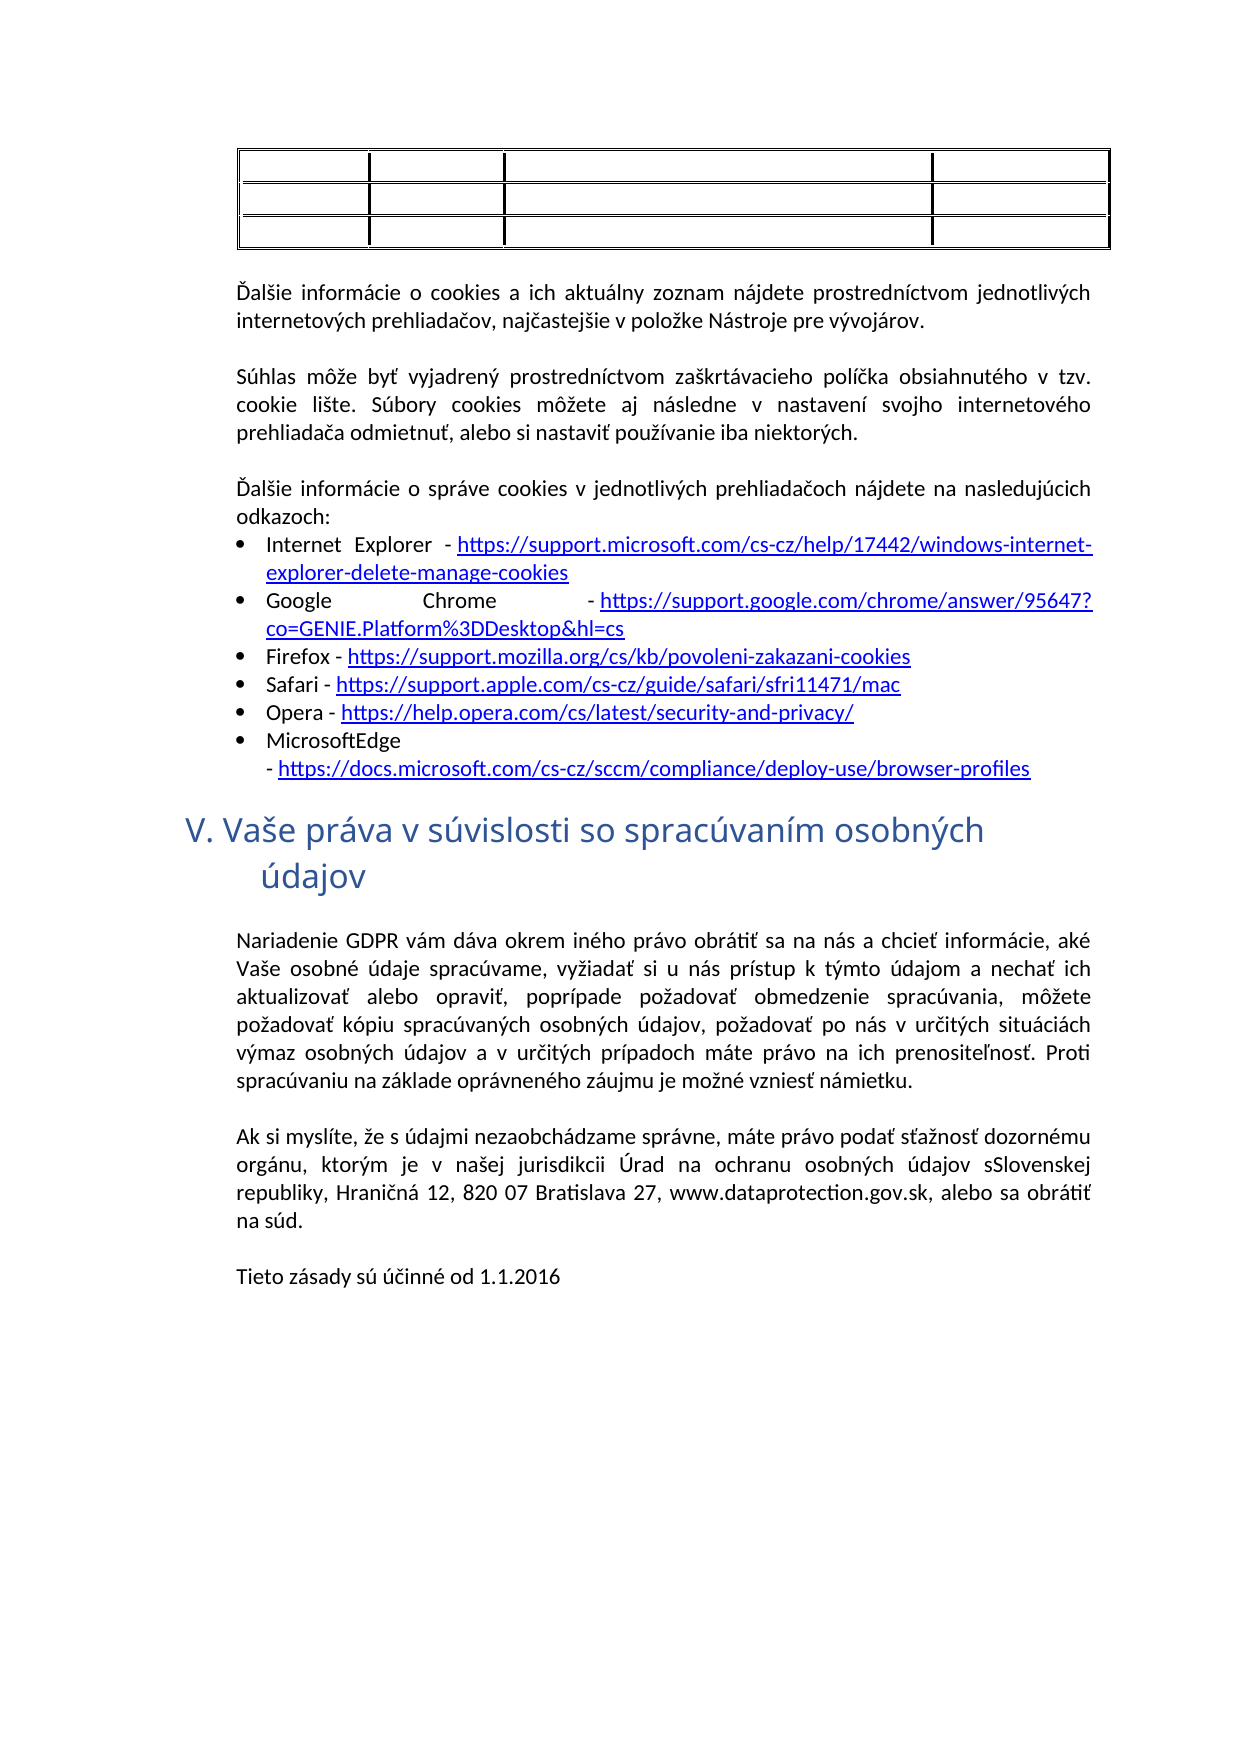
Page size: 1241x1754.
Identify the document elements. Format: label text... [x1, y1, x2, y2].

table_cell [932, 181, 1109, 214]
table_cell [369, 217, 504, 247]
list Firefox - https://support.mozilla.org/cs/kb/povoleni-zakazani-cookies [236, 642, 1093, 670]
list Internet Explorer - https://support.microsoft.com/cs-cz/help/17442/windows-internet-explorer-delete-manage-cookies [236, 530, 1093, 586]
list Google Chrome - https://support.google.com/chrome/answer/95647?co=GENIE.Platform%3DDesktop&hl=cs [236, 586, 1093, 642]
text Nariadenie GDPR vám dáva okrem iného právo obrátiť sa na nás a chcieť informácie, aké Vaše osobné údaje spracúvame, vyžiadať si u nás prístup k týmto údajom a nechať ich aktualizovať alebo opraviť, poprípade požadovať obmedzenie spracúvania, môžete požadovať kópiu spracúvaných osobných údajov, požadovať po nás v určitých situáciách výmaz osobných údajov a v určitých prípadoch máte právo na ich prenositeľnosť. Proti spracúvaniu na základe oprávneného záujmu je možné vzniesť námietku. [236, 926, 1093, 1094]
table_cell [371, 184, 503, 214]
text Ďalšie informácie o správe cookies v jednotlivých prehliadačoch nájdete na nasledujúcich odkazoch: [236, 474, 1093, 530]
table_cell [932, 151, 1108, 181]
text Tieto zásady sú účinné od 1.1.2016 [236, 1262, 1093, 1290]
table_cell [369, 149, 504, 181]
list MicrosoftEdge - https://docs.microsoft.com/cs-cz/sccm/compliance/deploy-use/browser-profiles [236, 726, 1093, 782]
table_cell [239, 214, 369, 247]
table_cell [932, 214, 1109, 247]
text Súhlas môže byť vyjadrený prostredníctvom zaškrtávacieho políčka obsiahnutého v tzv. cookie lište. Súbory cookies môžete aj následne v nastavení svojho internetového prehliadača odmietnuť, alebo si nastaviť používanie iba niektorých. [236, 362, 1093, 446]
text Ak si myslíte, že s údajmi nezaobchádzame správne, máte právo podať sťažnosť dozornému orgánu, ktorým je v našej jurisdikcii Úrad na ochranu osobných údajov sSlovenskej republiky, Hraničná 12, 820 07 Bratislava 27, www.dataprotection.gov.sk, alebo sa obrátiť na súd. [236, 1122, 1093, 1234]
table_cell [239, 181, 369, 214]
list Opera - https://help.opera.com/cs/latest/security-and-privacy/ [236, 698, 1093, 726]
subtitle V. Vaše práva v súvislosti so spracúvaním osobných údajov [185, 807, 1093, 898]
text Ďalšie informácie o cookies a ich aktuálny zoznam nájdete prostredníctvom jednotlivých internetových prehliadačov, najčastejšie v položke Nástroje pre vývojárov. [236, 278, 1093, 334]
list Safari - https://support.apple.com/cs-cz/guide/safari/sfri11471/mac [236, 670, 1093, 698]
table_cell [506, 184, 931, 214]
table_cell [504, 151, 932, 181]
table_cell [239, 149, 369, 181]
table_cell [504, 217, 932, 247]
